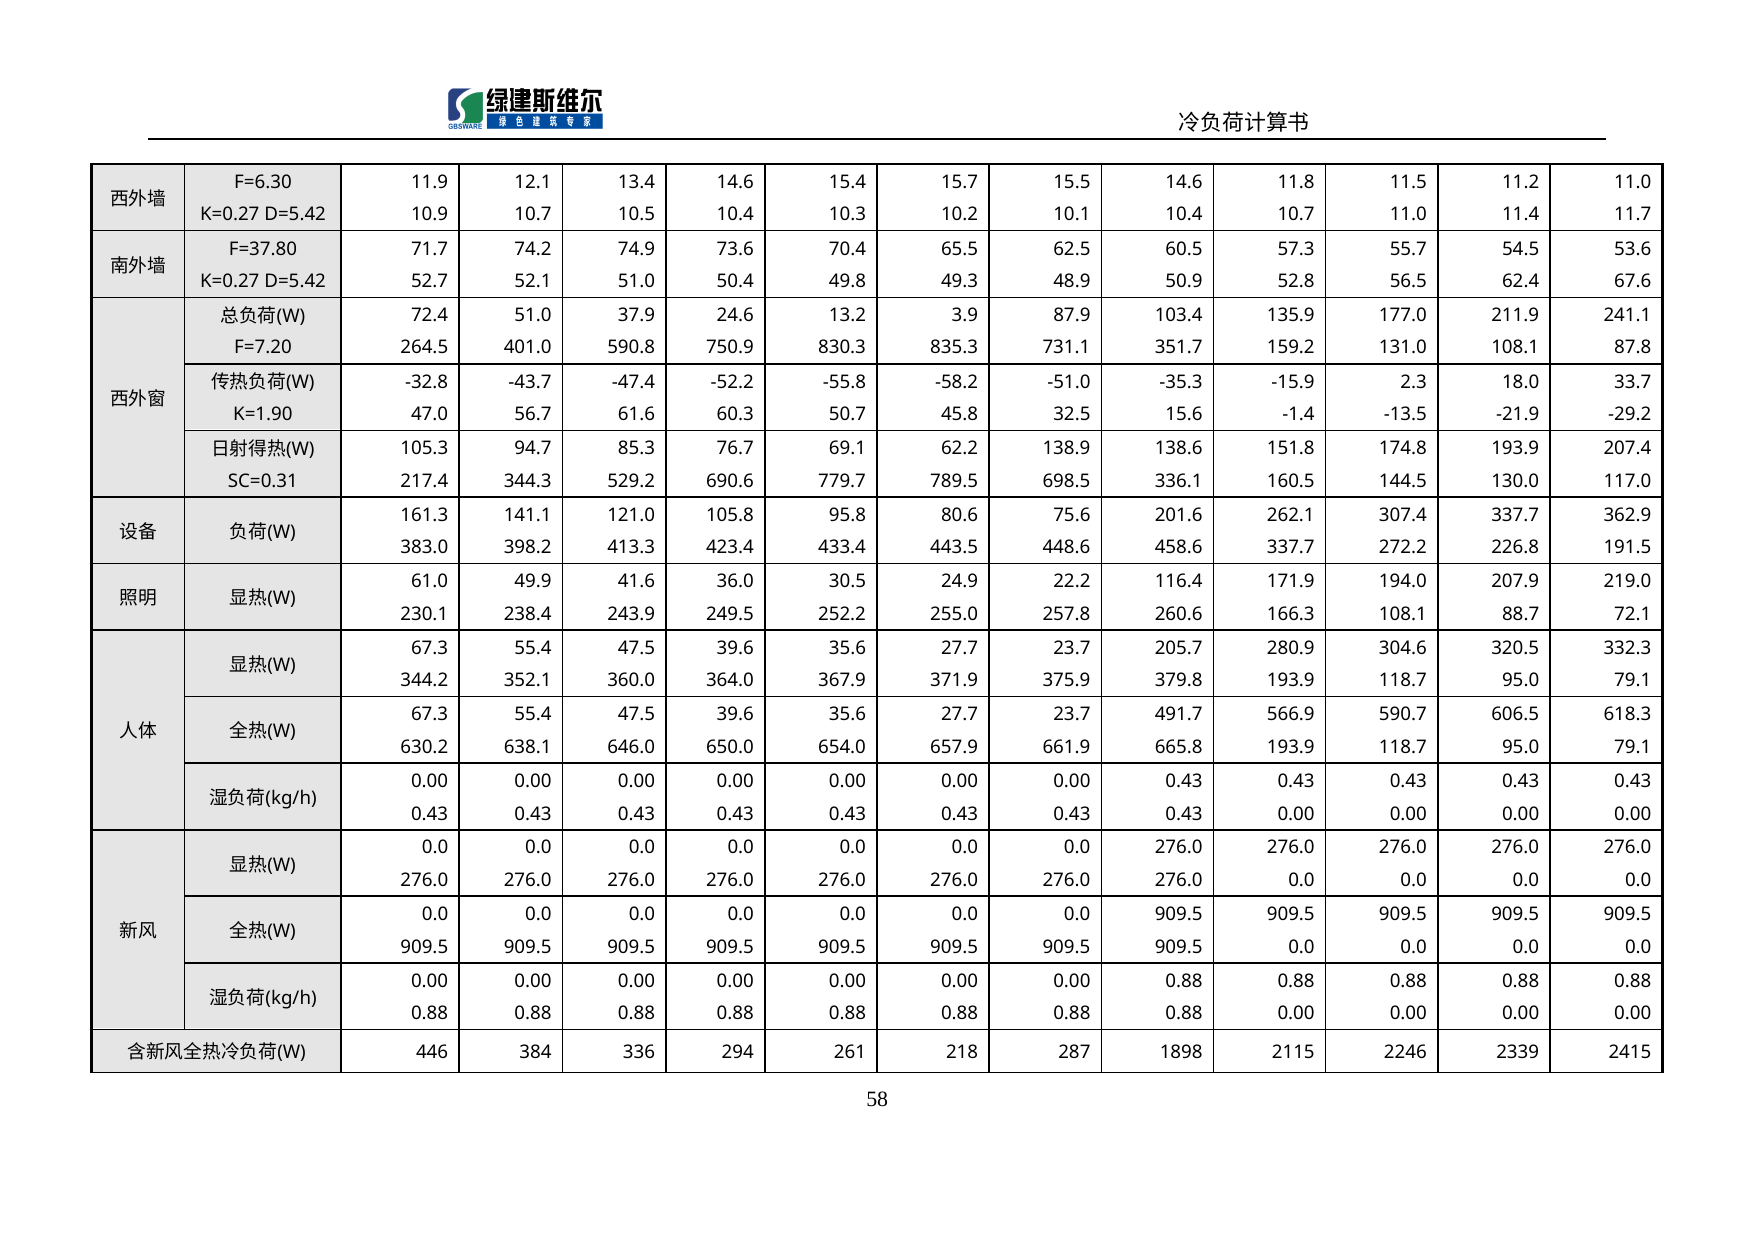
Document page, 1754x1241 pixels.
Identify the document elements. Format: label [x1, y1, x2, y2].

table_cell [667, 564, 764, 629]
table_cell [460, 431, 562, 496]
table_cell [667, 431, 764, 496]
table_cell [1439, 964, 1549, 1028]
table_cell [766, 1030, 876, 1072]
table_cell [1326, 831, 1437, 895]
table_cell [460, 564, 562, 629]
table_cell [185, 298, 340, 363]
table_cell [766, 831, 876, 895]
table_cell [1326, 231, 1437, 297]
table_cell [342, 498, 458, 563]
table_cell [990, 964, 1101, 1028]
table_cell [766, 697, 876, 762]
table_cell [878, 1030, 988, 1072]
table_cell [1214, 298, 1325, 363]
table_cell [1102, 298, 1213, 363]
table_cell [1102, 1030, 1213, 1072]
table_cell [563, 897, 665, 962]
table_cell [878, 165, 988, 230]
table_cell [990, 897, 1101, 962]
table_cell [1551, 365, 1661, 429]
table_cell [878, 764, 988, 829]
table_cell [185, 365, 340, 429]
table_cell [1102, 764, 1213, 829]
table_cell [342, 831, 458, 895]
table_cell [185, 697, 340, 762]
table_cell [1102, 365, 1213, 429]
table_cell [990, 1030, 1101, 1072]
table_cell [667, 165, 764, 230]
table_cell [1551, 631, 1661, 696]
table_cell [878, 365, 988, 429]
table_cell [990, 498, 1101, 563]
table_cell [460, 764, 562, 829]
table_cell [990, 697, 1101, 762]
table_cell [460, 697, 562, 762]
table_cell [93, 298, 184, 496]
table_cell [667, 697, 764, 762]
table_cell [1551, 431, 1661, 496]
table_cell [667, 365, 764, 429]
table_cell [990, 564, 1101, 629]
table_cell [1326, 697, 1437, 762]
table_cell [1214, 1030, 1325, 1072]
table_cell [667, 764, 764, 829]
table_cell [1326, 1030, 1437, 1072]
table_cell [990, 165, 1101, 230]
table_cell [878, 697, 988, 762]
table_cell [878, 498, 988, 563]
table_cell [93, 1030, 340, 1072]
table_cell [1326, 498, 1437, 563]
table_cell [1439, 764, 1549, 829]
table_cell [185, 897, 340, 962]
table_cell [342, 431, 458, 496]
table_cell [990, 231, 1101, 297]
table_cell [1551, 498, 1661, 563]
picture [444, 88, 604, 130]
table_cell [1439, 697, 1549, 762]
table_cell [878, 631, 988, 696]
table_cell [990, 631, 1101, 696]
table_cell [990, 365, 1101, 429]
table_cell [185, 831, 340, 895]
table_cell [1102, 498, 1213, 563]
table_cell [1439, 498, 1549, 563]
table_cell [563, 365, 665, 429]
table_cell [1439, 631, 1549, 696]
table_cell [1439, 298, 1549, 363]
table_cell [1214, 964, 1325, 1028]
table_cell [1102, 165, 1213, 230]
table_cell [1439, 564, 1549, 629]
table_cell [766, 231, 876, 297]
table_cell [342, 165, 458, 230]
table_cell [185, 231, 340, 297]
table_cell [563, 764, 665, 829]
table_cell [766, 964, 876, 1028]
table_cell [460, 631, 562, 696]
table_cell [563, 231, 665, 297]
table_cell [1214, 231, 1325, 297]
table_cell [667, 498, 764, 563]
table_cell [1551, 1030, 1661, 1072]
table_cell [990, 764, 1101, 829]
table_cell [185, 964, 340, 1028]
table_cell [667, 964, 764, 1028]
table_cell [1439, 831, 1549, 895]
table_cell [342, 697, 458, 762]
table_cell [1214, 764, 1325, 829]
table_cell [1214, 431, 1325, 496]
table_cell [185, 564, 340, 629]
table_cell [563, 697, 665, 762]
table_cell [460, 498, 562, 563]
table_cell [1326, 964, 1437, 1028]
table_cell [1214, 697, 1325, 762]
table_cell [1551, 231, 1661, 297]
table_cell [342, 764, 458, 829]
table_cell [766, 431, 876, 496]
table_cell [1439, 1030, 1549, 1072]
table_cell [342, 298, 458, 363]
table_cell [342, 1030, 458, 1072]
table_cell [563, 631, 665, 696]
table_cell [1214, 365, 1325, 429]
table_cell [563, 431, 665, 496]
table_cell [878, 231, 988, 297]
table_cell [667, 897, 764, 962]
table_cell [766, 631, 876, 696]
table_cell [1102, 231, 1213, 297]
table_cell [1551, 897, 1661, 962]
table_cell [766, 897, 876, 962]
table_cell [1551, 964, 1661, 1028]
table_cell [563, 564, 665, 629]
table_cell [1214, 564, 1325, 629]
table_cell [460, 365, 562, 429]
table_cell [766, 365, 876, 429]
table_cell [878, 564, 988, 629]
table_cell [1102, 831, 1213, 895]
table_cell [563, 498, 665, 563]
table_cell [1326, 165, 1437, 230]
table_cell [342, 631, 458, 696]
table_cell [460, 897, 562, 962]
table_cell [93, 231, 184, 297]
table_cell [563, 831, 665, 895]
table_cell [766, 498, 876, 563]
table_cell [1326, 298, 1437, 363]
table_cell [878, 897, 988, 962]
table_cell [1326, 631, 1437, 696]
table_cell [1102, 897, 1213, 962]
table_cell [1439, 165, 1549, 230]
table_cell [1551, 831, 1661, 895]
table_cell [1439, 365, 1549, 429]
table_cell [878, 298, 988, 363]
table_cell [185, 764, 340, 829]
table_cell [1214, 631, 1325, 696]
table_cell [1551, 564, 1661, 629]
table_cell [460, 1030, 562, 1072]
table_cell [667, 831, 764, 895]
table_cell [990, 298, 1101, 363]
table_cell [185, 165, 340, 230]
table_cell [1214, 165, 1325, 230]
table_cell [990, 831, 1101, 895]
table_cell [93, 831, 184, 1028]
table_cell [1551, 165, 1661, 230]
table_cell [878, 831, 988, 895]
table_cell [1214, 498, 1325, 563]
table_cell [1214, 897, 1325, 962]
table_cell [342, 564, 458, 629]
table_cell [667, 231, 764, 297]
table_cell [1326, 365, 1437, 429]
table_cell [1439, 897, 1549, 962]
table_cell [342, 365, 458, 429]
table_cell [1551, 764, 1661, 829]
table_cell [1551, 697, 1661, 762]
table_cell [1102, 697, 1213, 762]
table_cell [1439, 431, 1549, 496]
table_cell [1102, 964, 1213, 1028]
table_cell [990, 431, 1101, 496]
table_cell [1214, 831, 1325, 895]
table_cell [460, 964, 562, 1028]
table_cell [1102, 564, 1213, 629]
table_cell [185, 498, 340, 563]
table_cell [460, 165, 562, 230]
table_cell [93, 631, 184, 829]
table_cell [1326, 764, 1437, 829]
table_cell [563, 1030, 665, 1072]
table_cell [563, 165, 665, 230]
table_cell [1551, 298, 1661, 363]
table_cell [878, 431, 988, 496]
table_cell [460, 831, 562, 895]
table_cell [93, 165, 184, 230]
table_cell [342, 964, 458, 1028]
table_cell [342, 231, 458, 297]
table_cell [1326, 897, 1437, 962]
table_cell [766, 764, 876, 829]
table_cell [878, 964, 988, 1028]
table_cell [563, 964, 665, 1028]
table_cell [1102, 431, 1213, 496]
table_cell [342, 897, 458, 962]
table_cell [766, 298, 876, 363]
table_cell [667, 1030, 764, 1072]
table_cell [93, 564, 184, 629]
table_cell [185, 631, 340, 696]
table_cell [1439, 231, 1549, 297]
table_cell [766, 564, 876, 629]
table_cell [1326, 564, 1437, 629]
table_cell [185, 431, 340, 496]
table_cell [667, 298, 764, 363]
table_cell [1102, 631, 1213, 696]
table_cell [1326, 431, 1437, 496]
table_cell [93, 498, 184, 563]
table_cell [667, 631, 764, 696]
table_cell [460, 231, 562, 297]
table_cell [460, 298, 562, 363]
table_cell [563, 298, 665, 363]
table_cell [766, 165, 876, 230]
